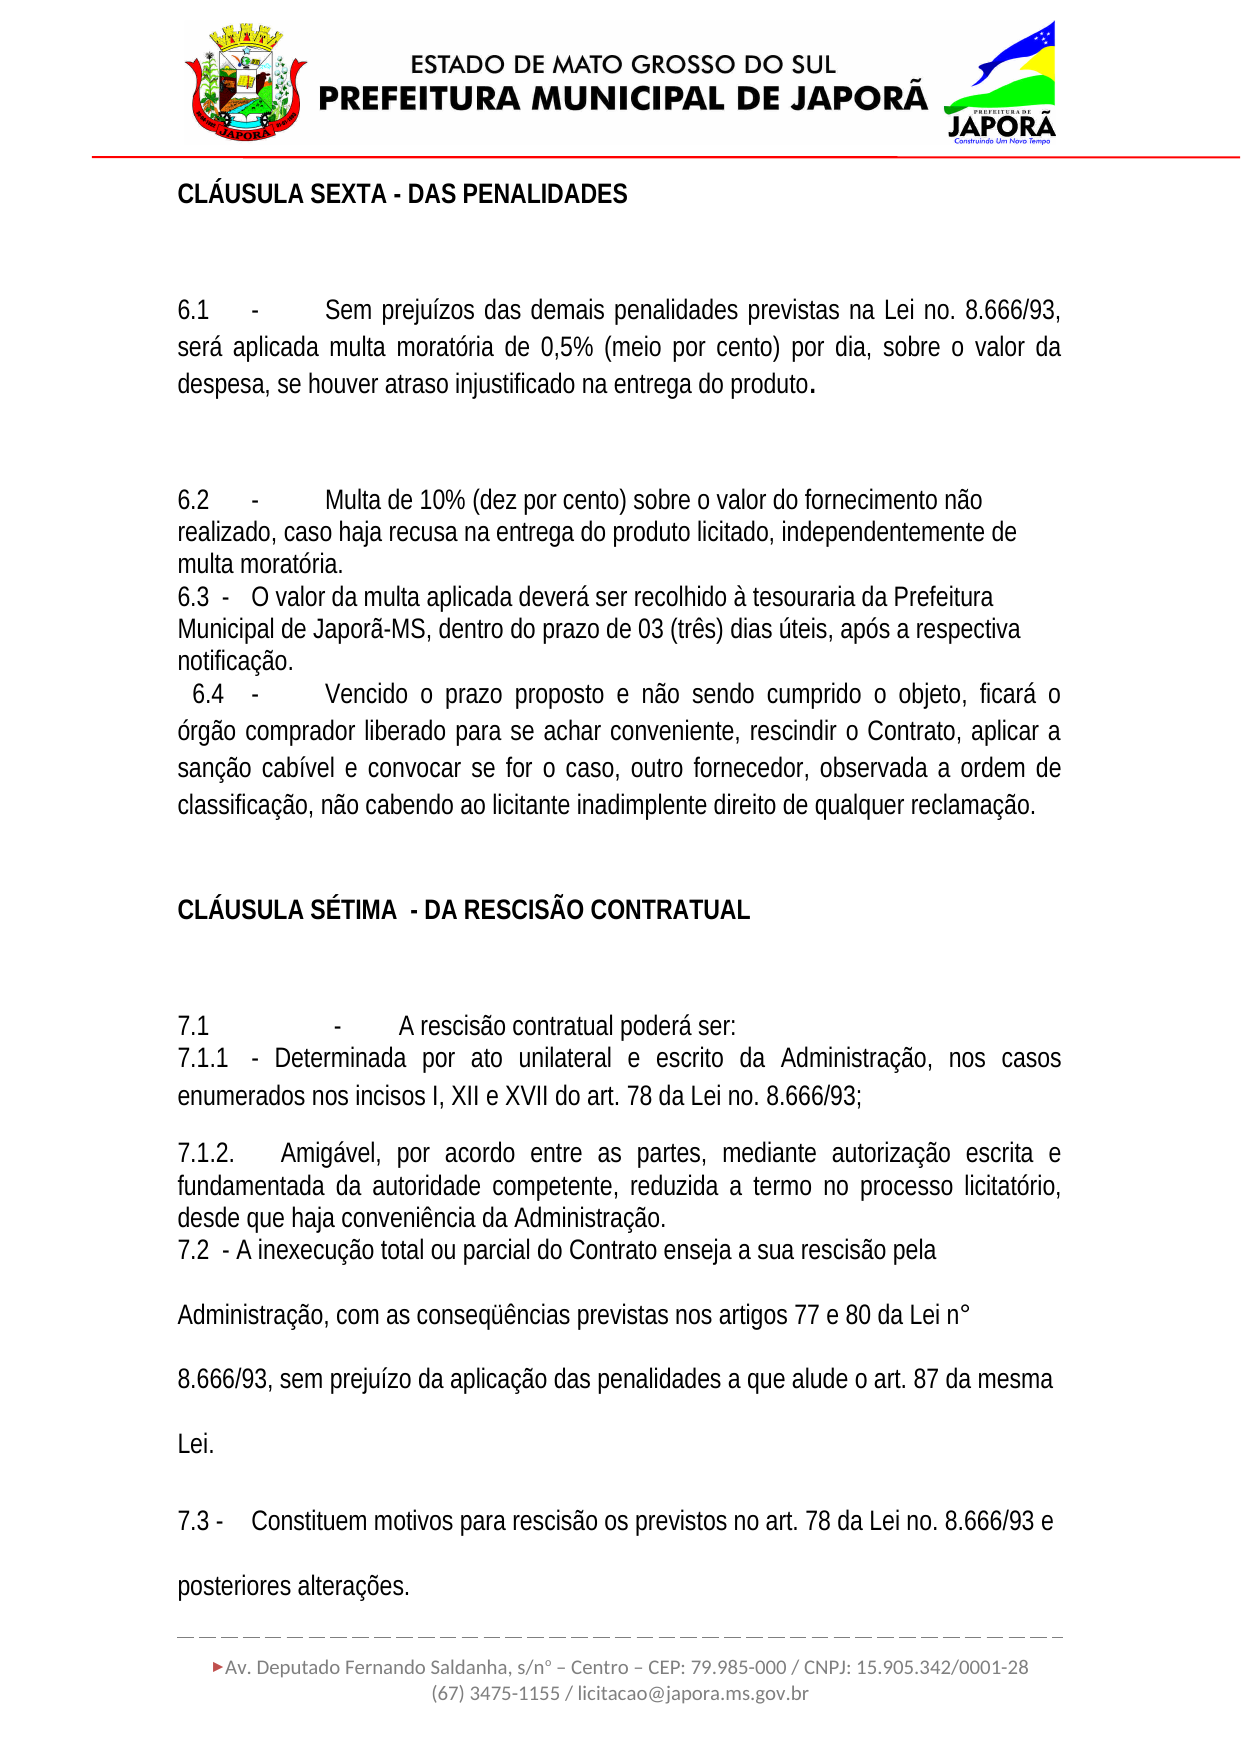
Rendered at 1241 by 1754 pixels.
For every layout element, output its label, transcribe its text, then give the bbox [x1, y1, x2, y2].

text 7.1.1 - Determinada por ato unilateral e escrito da Administração, nos casos enumerados nos incisos I, XII e XVII do art. 78 da Lei no. 8.666/93; [177, 1042, 1063, 1111]
text CLÁUSULA SEXTA - DAS PENALIDADES [177, 177, 1063, 209]
text CLÁUSULA SÉTIMA - DA RESCISÃO CONTRATUAL [177, 893, 1063, 926]
text 6.3 - O valor da multa aplicada deverá ser recolhido à tesouraria da Prefeitura Municipal de Japorã-MS, dentro do prazo de 03 (três) dias úteis, após a respectiva notificação. [177, 580, 1064, 677]
text 6.4 - Vencido o prazo proposto e não sendo cumprido o objeto, ficará o órgão comprador liberado para se achar conveniente, rescindir o Contrato, aplicar a sanção cabível e convocar se for o caso, outro fornecedor, observada a ordem de classificação, não cabendo ao licitante inadimplente direito de qualquer reclamação. [177, 677, 1063, 820]
list - A rescisão contratual poderá ser: [177, 1009, 1063, 1042]
list Amigável, por acordo entre as partes, mediante autorização escrita e fundamentada da autoridade competente, reduzida a termo no processo licitatório, desde que haja conveniência da Administração. [177, 1137, 1063, 1233]
picture [184, 20, 1056, 145]
text 7.3 - Constituem motivos para rescisão os previstos no art. 78 da Lei no. 8.666/93 e posteriores alterações. [177, 1504, 1063, 1601]
text 6.2 - Multa de 10% (dez por cento) sobre o valor do fornecimento não realizado, caso haja recusa na entrega do produto licitado, independentemente de multa moratória. [177, 483, 1064, 580]
text 7.2 - A inexecução total ou parcial do Contrato enseja a sua rescisão pela Administração, com as conseqüências previstas nos artigos 77 e 80 da Lei n° 8.666/93, sem prejuízo da aplicação das penalidades a que alude o art. 87 da mesma Lei. [177, 1233, 1063, 1459]
text 6.1 - Sem prejuízos das demais penalidades previstas na Lei no. 8.666/93, será aplicada multa moratória de 0,5% (meio por cento) por dia, sobre o valor da despesa, se houver atraso injustificado na entrega do produto. [177, 293, 1063, 399]
